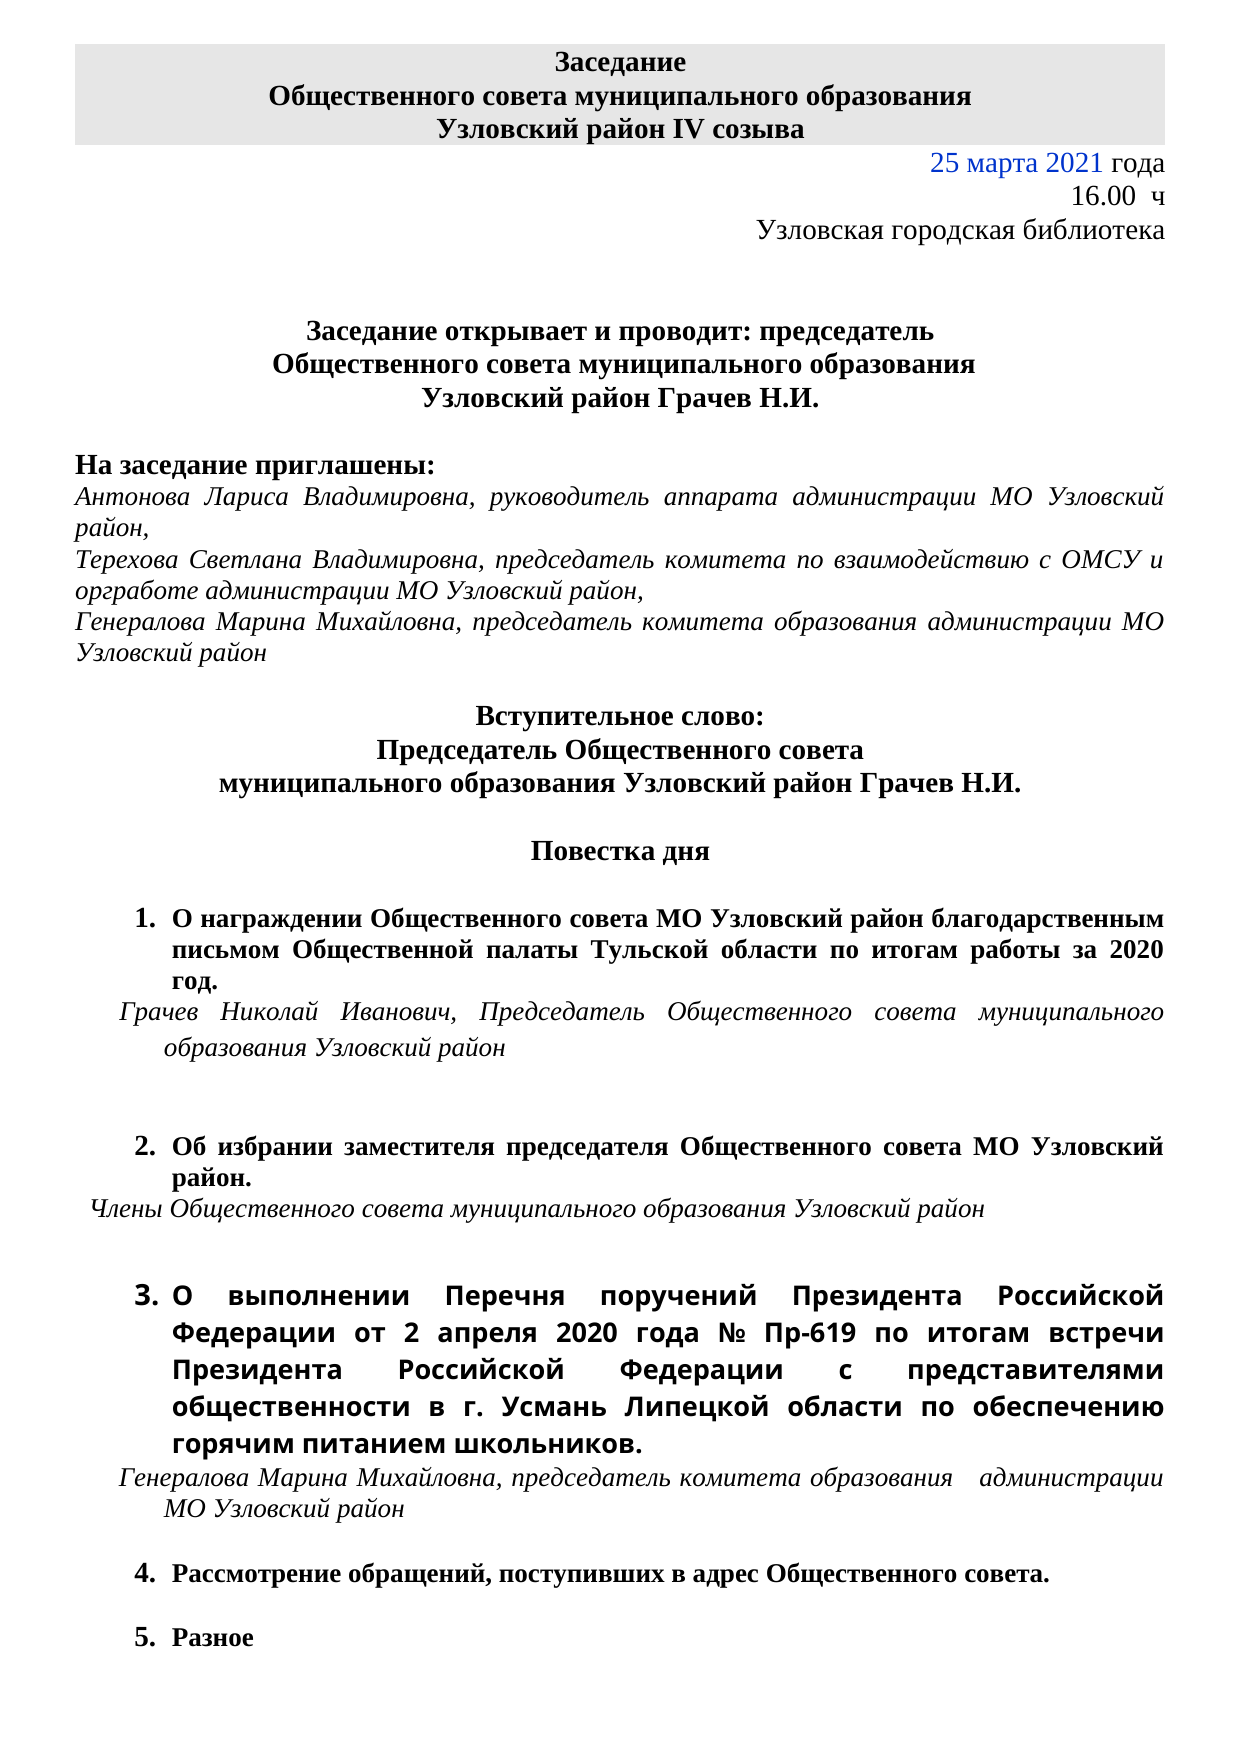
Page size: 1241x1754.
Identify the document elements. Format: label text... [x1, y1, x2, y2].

text Заседание открывает и проводит: председатель [75, 313, 1165, 346]
title Заседание [75, 44, 1165, 78]
text 16.00 ч [75, 178, 1165, 212]
list Об избрании заместителя председателя Общественного совета МО Узловский район. [134, 1128, 1165, 1192]
text Общественного совета муниципального образования [75, 346, 1165, 380]
text Члены Общественного совета муниципального образования Узловский район [75, 1192, 1165, 1223]
text 25 марта 2021 года [75, 145, 1165, 178]
text На заседание приглашены: [75, 447, 1165, 480]
text Повестка дня [75, 833, 1165, 866]
list О выполнении Перечня поручений Президента Российской Федерации от 2 апреля 2020 года № Пр-619 по итогам встречи Президента Российской Федерации с представителями общественности в г. Усмань Липецкой области по обеспечению горячим питанием школьников. [134, 1274, 1165, 1461]
text Грачев Николай Иванович, Председатель Общественного совета муниципального образования Узловский район [75, 996, 1165, 1062]
text Узловская городская библиотека [75, 212, 1165, 246]
list Рассмотрение обращений, поступивших в адрес Общественного совета. [134, 1555, 1165, 1588]
text Генералова Марина Михайловна, председатель комитета образования администрации МО Узловский район [75, 605, 1165, 667]
text Антонова Лариса Владимировна, руководитель аппарата администрации МО Узловский район, [75, 480, 1165, 543]
text Терехова Светлана Владимировна, председатель комитета по взаимодействию с ОМСУ и оргработе администрации МО Узловский район, [75, 543, 1165, 605]
list Разное [134, 1619, 1165, 1653]
text Вступительное слово: [75, 698, 1165, 732]
text муниципального образования Узловский район Грачев Н.И. [75, 766, 1165, 799]
title Общественного совета муниципального образования [75, 78, 1165, 111]
title Узловский район IV созыва [75, 111, 1165, 145]
text Генералова Марина Михайловна, председатель комитета образования администрации МО Узловский район [75, 1461, 1165, 1524]
list О награждении Общественного совета МО Узловский район благодарственным письмом Общественной палаты Тульской области по итогам работы за 2020 год. [134, 900, 1165, 996]
text Председатель Общественного совета [75, 732, 1165, 766]
text Узловский район Грачев Н.И. [75, 380, 1165, 413]
